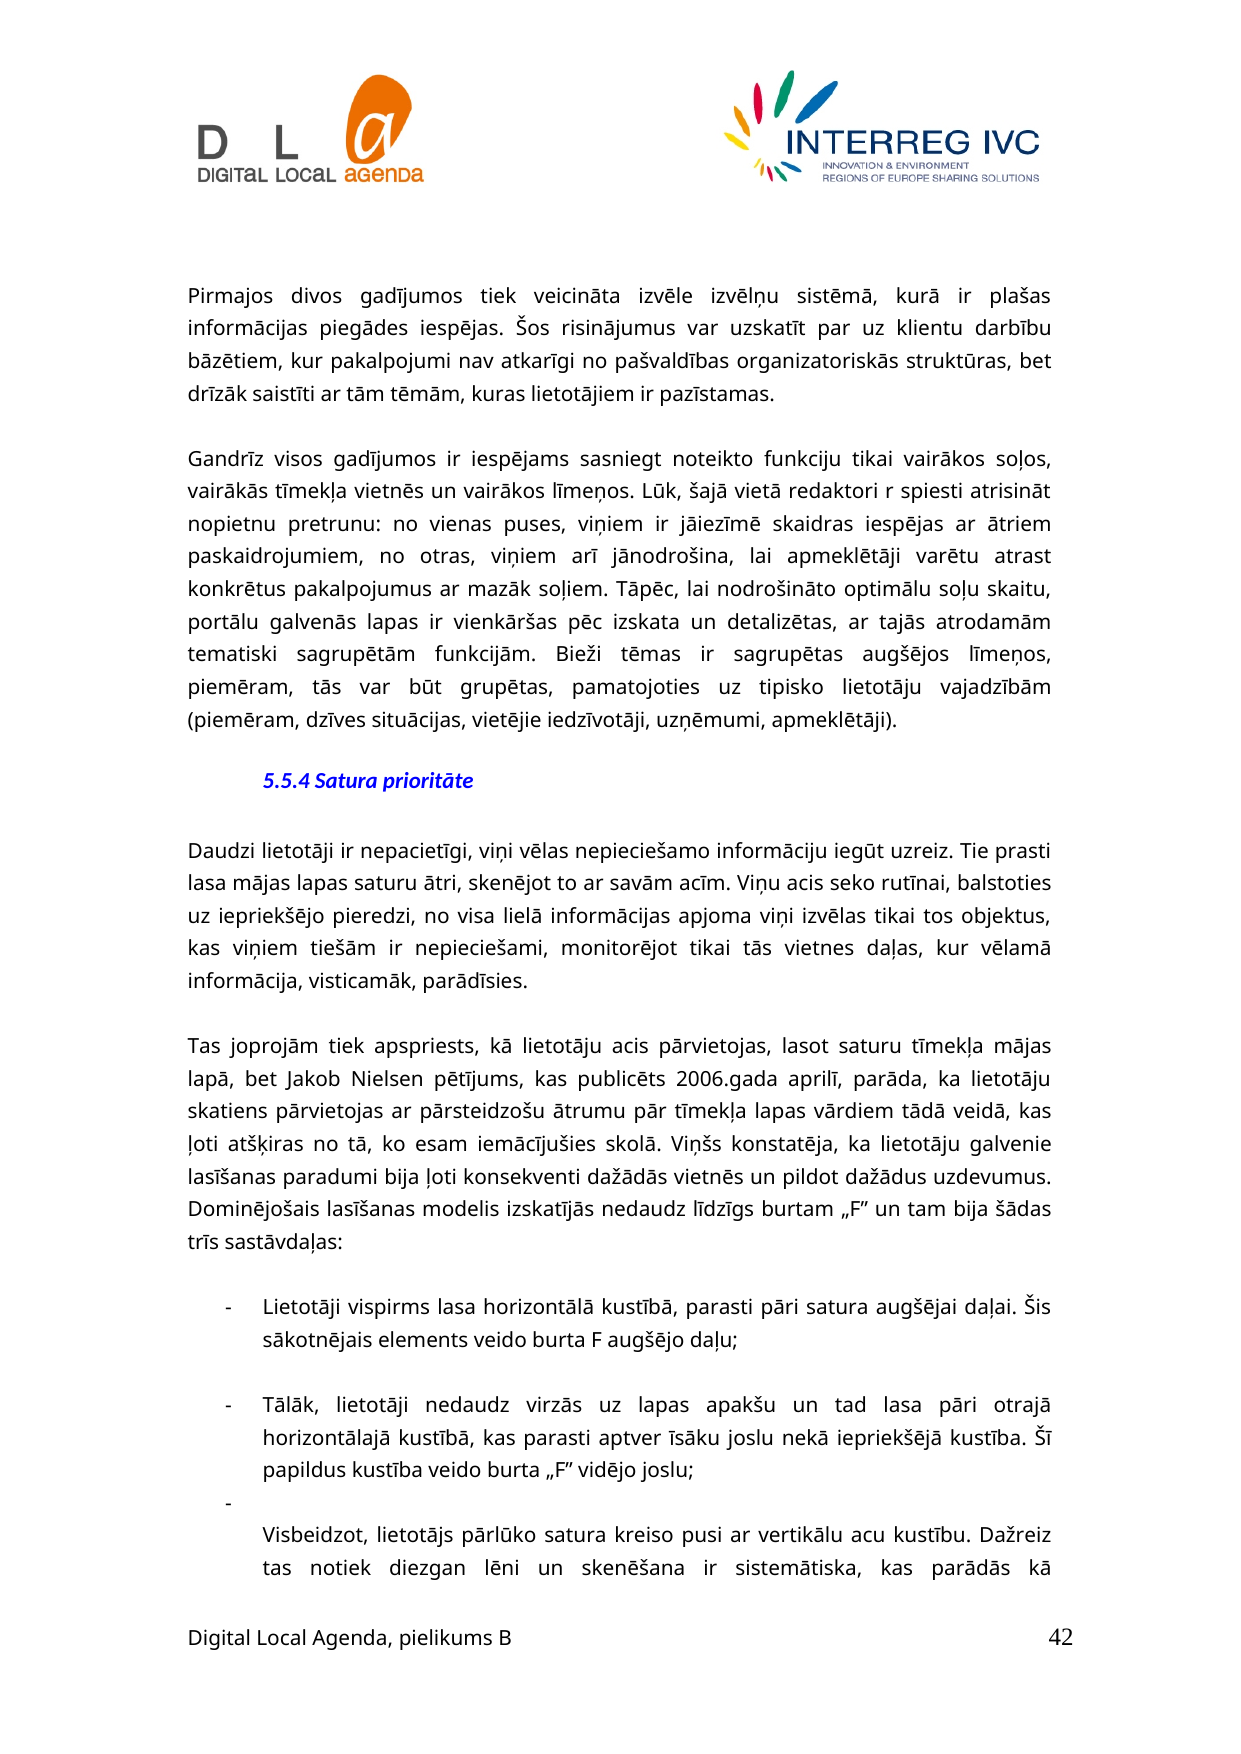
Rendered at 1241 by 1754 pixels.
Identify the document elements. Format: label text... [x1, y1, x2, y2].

picture [712, 64, 1047, 186]
picture [187, 62, 434, 188]
text Pirmajos divos gadījumos tiek veicināta izvēle izvēlņu sistēmā, kurā ir plašas informācijas piegādes iespējas. Šos risinājumus var uzskatīt par uz klientu darbību bāzētiem, kur pakalpojumi nav atkarīgi no pašvaldības organizatoriskās struktūras, bet drīzāk saistīti ar tām tēmām, kuras lietotājiem ir pazīstamas. [187, 281, 1053, 407]
subtitle 5.5.4 Satura prioritāte [262, 766, 1053, 794]
text Gandrīz visos gadījumos ir iespējams sasniegt noteikto funkciju tikai vairākos soļos, vairākās tīmekļa vietnēs un vairākos līmeņos. Lūk, šajā vietā redaktori r spiesti atrisināt nopietnu pretrunu: no vienas puses, viņiem ir jāiezīmē skaidras iespējas ar ātriem paskaidrojumiem, no otras, viņiem arī jānodrošina, lai apmeklētāji varētu atrast konkrētus pakalpojumus ar mazāk soļiem. Tāpēc, lai nodrošināto optimālu soļu skaitu, portālu galvenās lapas ir vienkāršas pēc izskata un detalizētas, ar tajās atrodamām tematiski sagrupētām funkcijām. Bieži tēmas ir sagrupētas augšējos līmeņos, piemēram, tās var būt grupētas, pamatojoties uz tipisko lietotāju vajadzībām (piemēram, dzīves situācijas, vietējie iedzīvotāji, uzņēmumi, apmeklētāji). [187, 444, 1053, 733]
list Tālāk, lietotāji nedaudz virzās uz lapas apakšu un tad lasa pāri otrajā horizontālajā kustībā, kas parasti aptver īsāku joslu nekā iepriekšējā kustība. Šī papildus kustība veido burta „F” vidējo joslu; [225, 1390, 1053, 1484]
text Tas joprojām tiek apspriests, kā lietotāju acis pārvietojas, lasot saturu tīmekļa mājas lapā, bet Jakob Nielsen pētījums, kas publicēts 2006.gada aprilī, parāda, ka lietotāju skatiens pārvietojas ar pārsteidzošu ātrumu pār tīmekļa lapas vārdiem tādā veidā, kas ļoti atšķiras no tā, ko esam iemācījušies skolā. Viņšs konstatēja, ka lietotāju galvenie lasīšanas paradumi bija ļoti konsekventi dažādās vietnēs un pildot dažādus uzdevumus. Dominējošais lasīšanas modelis izskatījās nedaudz līdzīgs burtam „F” un tam bija šādas trīs sastāvdaļas: [187, 1031, 1053, 1255]
text Daudzi lietotāji ir nepacietīgi, viņi vēlas nepieciešamo informāciju iegūt uzreiz. Tie prasti lasa mājas lapas saturu ātri, skenējot to ar savām acīm. Viņu acis seko rutīnai, balstoties uz iepriekšējo pieredzi, no visa lielā informācijas apjoma viņi izvēlas tikai tos objektus, kas viņiem tiešām ir nepieciešami, monitorējot tikai tās vietnes daļas, kur vēlamā informācija, visticamāk, parādīsies. [187, 836, 1053, 994]
list Lietotāji vispirms lasa horizontālā kustībā, parasti pāri satura augšējai daļai. Šis sākotnējais elements veido burta F augšējo daļu; [225, 1292, 1053, 1353]
